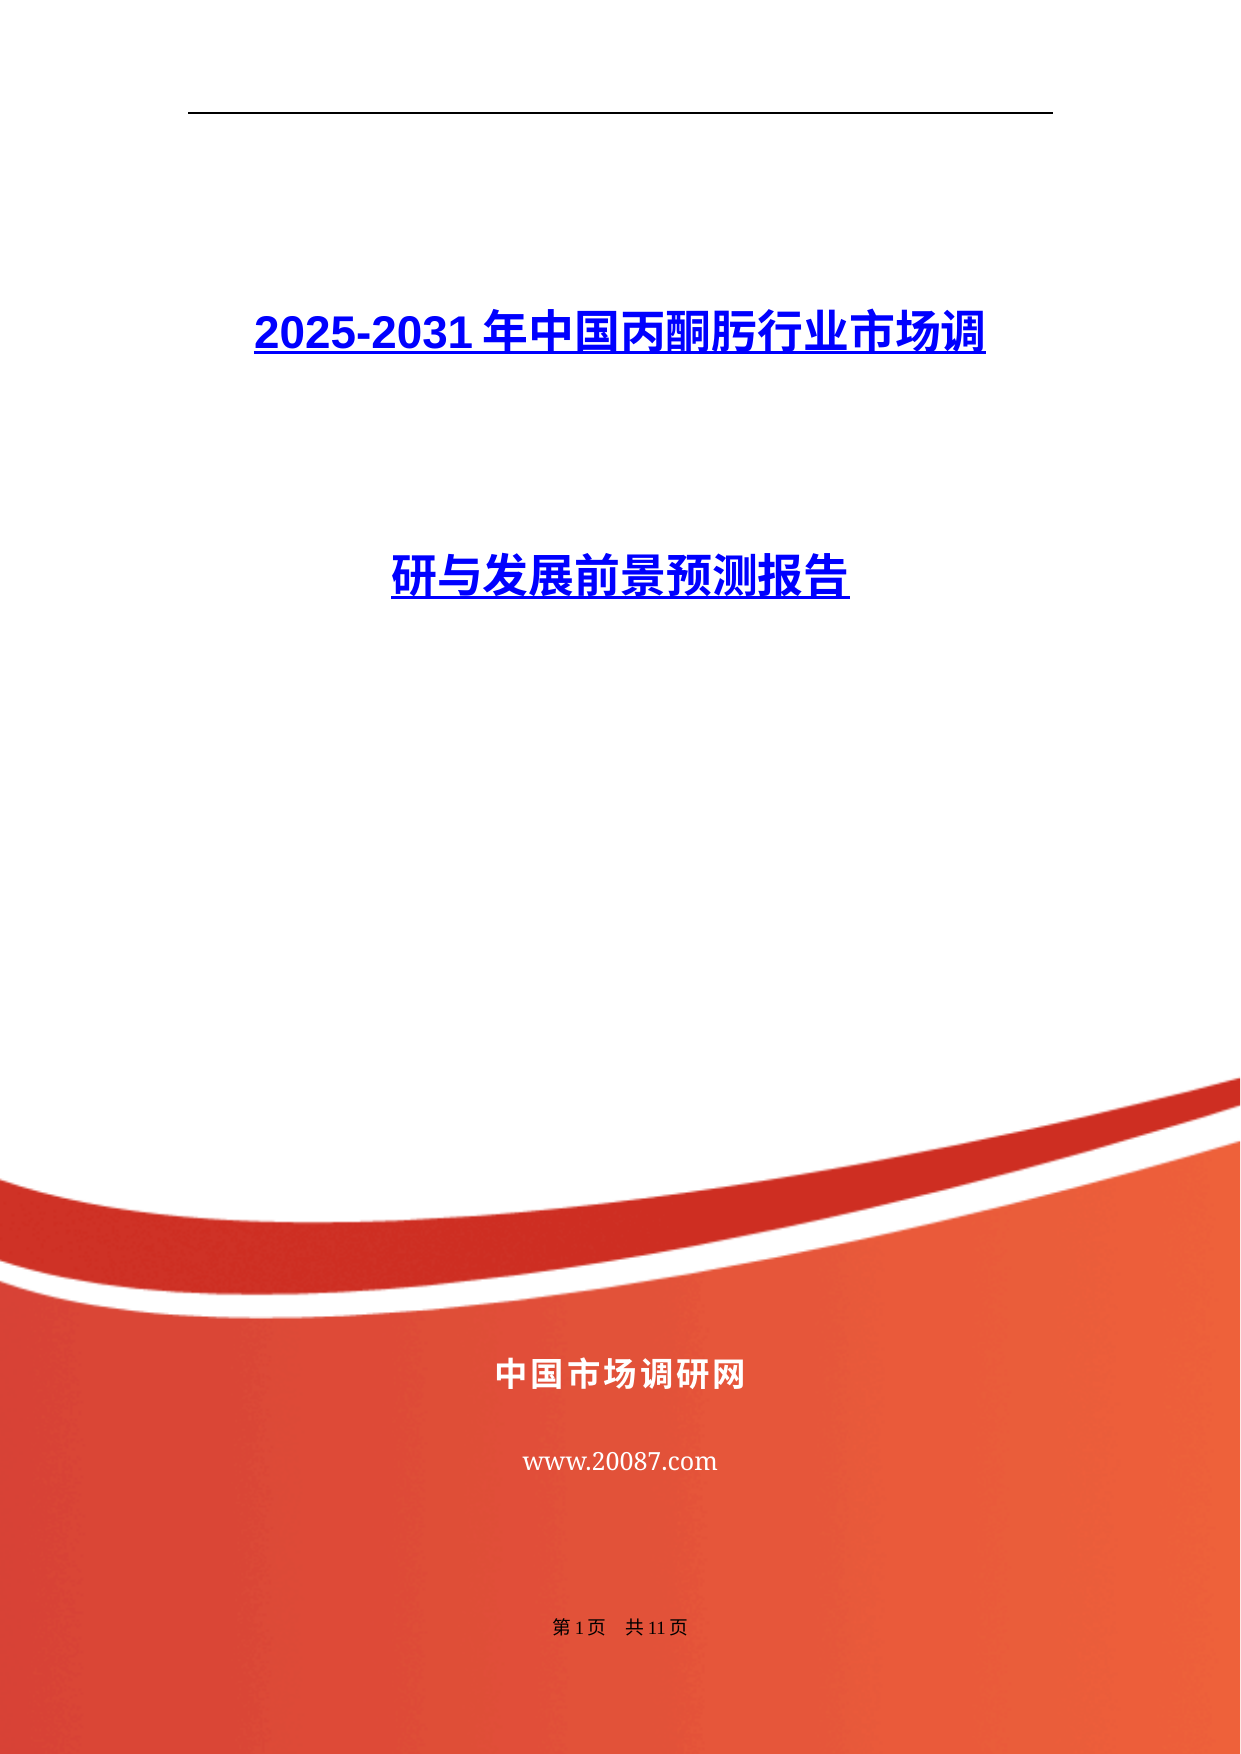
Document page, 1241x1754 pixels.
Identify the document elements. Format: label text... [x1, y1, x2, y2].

picture [0, 1006, 1241, 1754]
subtitle 中国市场调研网 [187, 1339, 1053, 1404]
text www.20087.com [187, 1428, 1053, 1493]
table_header 2025-2031年中国丙酮肟行业市场调研与发展前景预测报告 [188, 207, 1053, 773]
